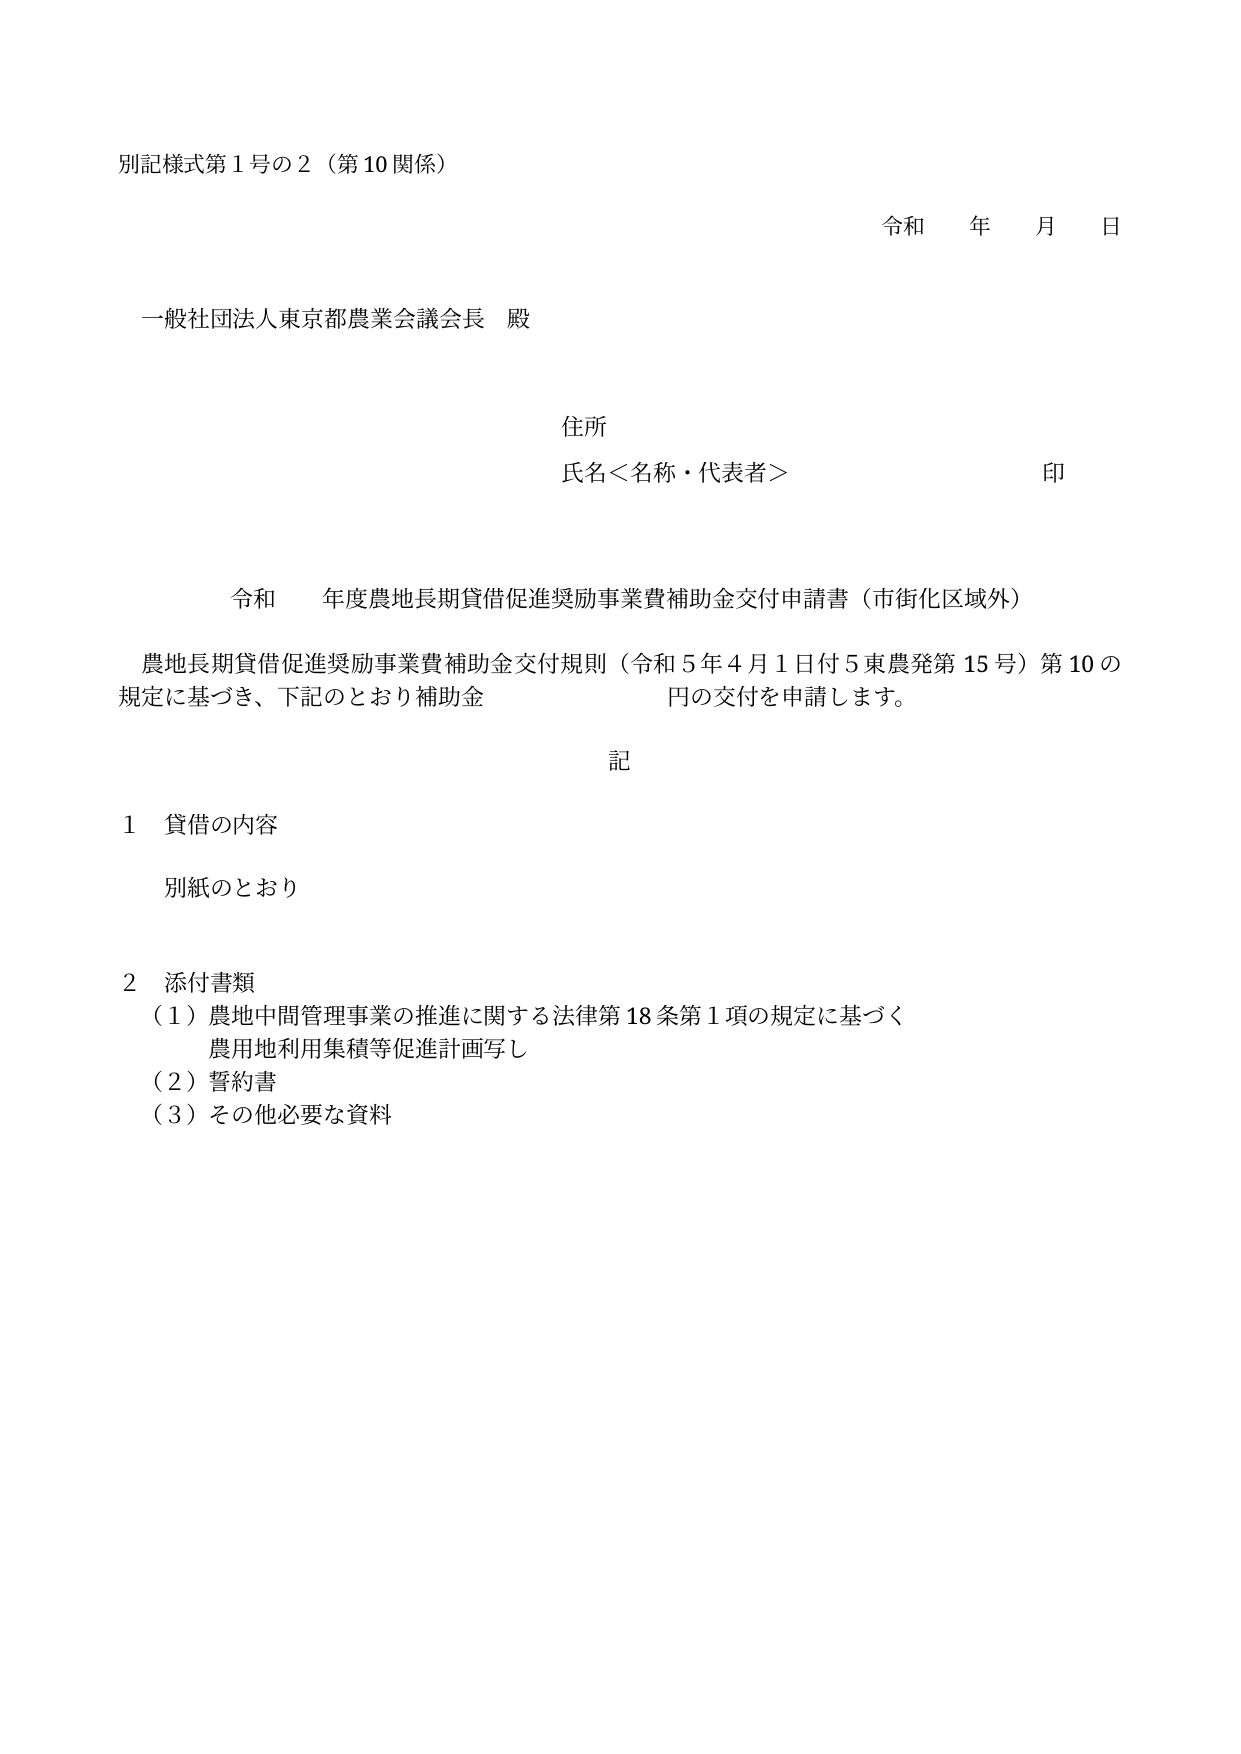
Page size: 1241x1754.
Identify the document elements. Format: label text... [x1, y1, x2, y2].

text 別記様式第１号の２（第10関係） [118, 148, 1122, 179]
text 令和 年 月 日 [118, 209, 1122, 241]
text 住所 [118, 409, 1122, 442]
text 一般社団法人東京都農業会議会長 殿 [118, 302, 1122, 334]
text （３）その他必要な資料 [140, 1097, 1122, 1130]
text ２ 添付書類 [118, 965, 1100, 998]
text １ 貸借の内容 [118, 807, 1122, 840]
list 農用地利用集積等促進計画写し [140, 1031, 1122, 1064]
list （１）農地中間管理事業の推進に関する法律第18条第１項の規定に基づく [140, 998, 1122, 1031]
text 記 [118, 743, 1122, 776]
text 氏名＜名称・代表者＞ 印 [118, 455, 1122, 488]
text 農地長期貸借促進奨励事業費補助金交付規則（令和５年４月１日付５東農発第15号）第10の規定に基づき、下記のとおり補助金 円の交付を申請します。 [118, 646, 1122, 712]
text 別紙のとおり [118, 870, 1122, 903]
text （２）誓約書 [140, 1064, 1122, 1097]
text 令和 年度農地長期貸借促進奨励事業費補助金交付申請書（市街化区域外） [118, 582, 1122, 614]
